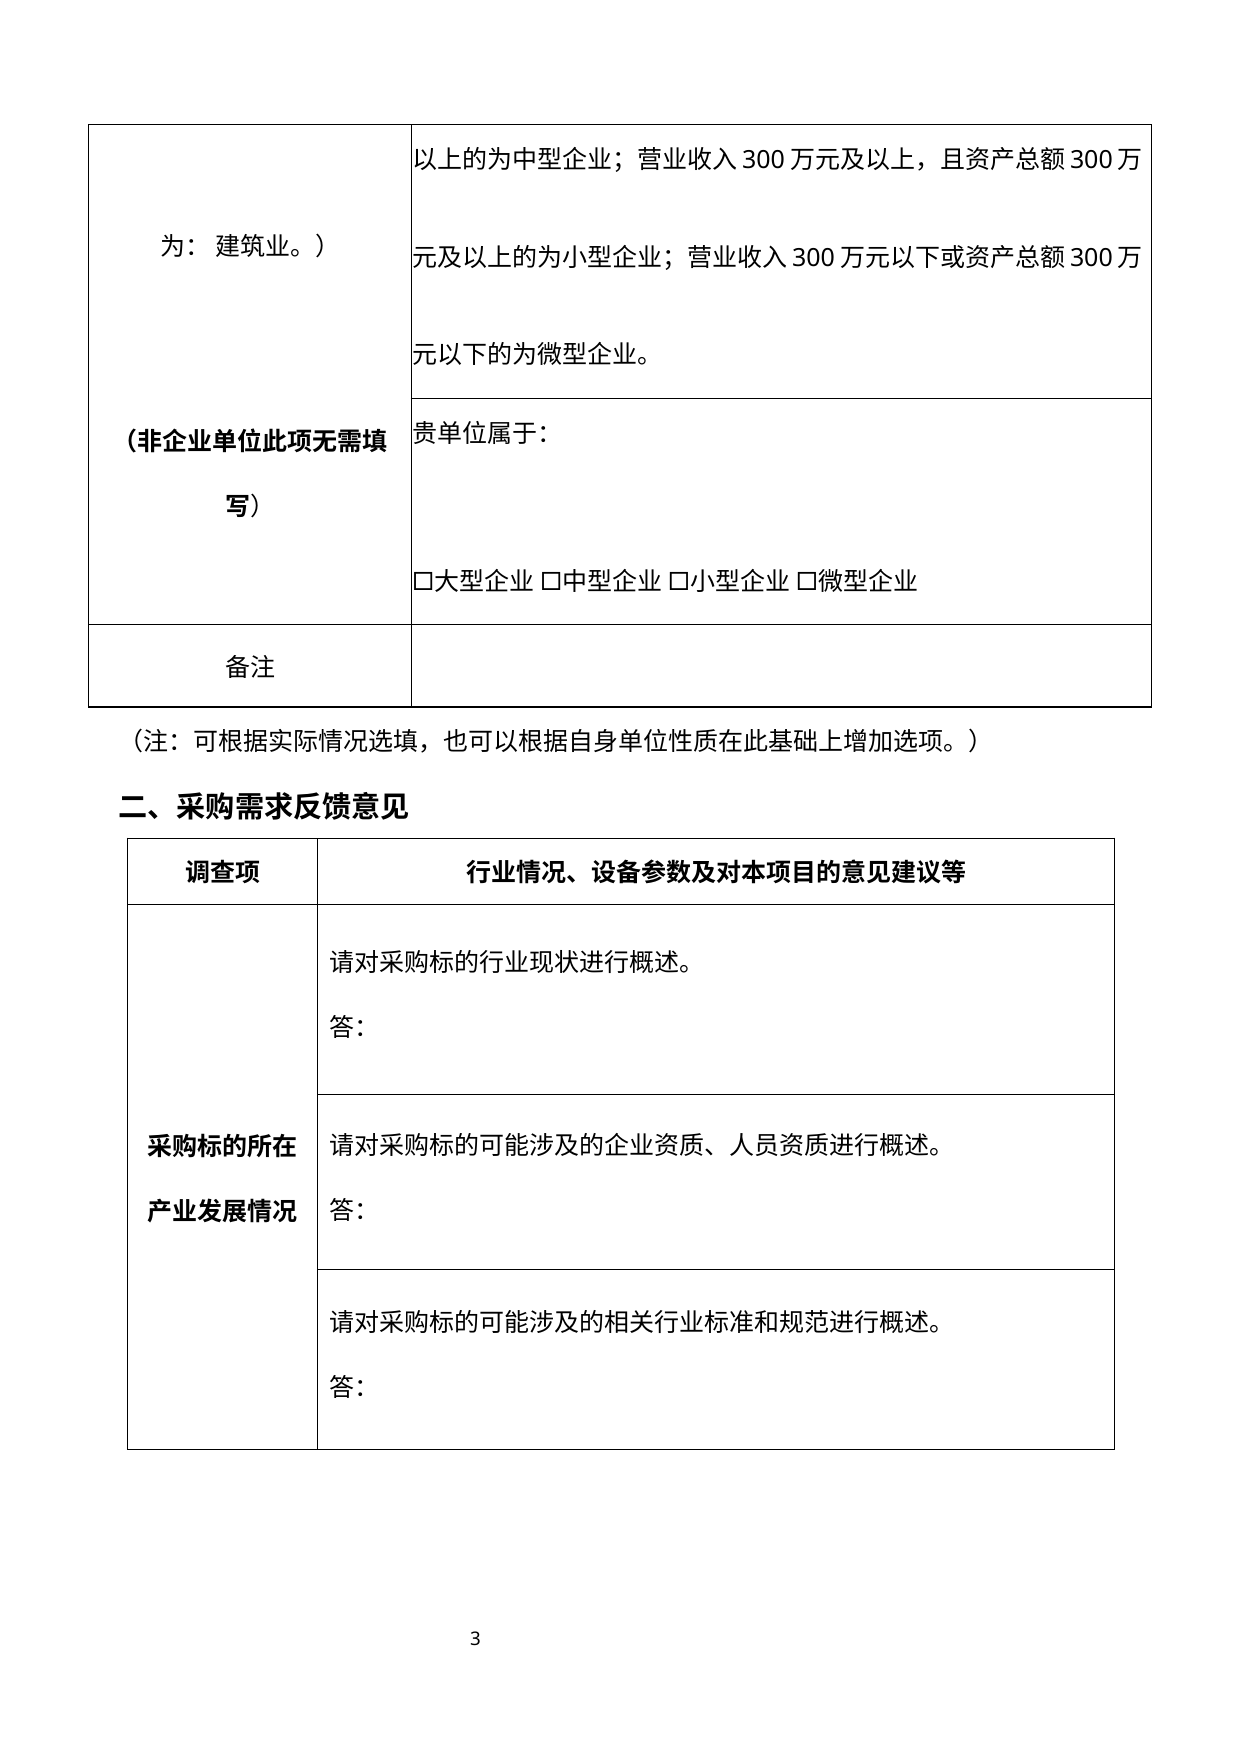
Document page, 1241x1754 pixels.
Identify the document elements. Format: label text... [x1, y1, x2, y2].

table_cell 请对采购标的可能涉及的企业资质、人员资质进行概述。 答： [318, 1095, 1114, 1269]
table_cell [412, 125, 1151, 398]
table_header 调查项 [128, 839, 317, 903]
table_cell [412, 625, 1151, 706]
table_cell 采购标的所在产业发展情况 [128, 905, 317, 1449]
table_header 行业情况、设备参数及对本项目的意见建议等 [318, 839, 1114, 903]
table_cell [89, 125, 411, 624]
table_cell 请对采购标的可能涉及的相关行业标准和规范进行概述。 答： [318, 1270, 1114, 1449]
text 二、采购需求反馈意见 [118, 772, 1122, 837]
text （注：可根据实际情况选填，也可以根据自身单位性质在此基础上增加选项。） [118, 708, 1122, 772]
table_cell 贵单位属于： 大型企业 中型企业 小型企业 微型企业 [412, 399, 1151, 624]
table_cell 备注 [89, 625, 411, 706]
table_cell 请对采购标的行业现状进行概述。 答： [318, 905, 1114, 1094]
